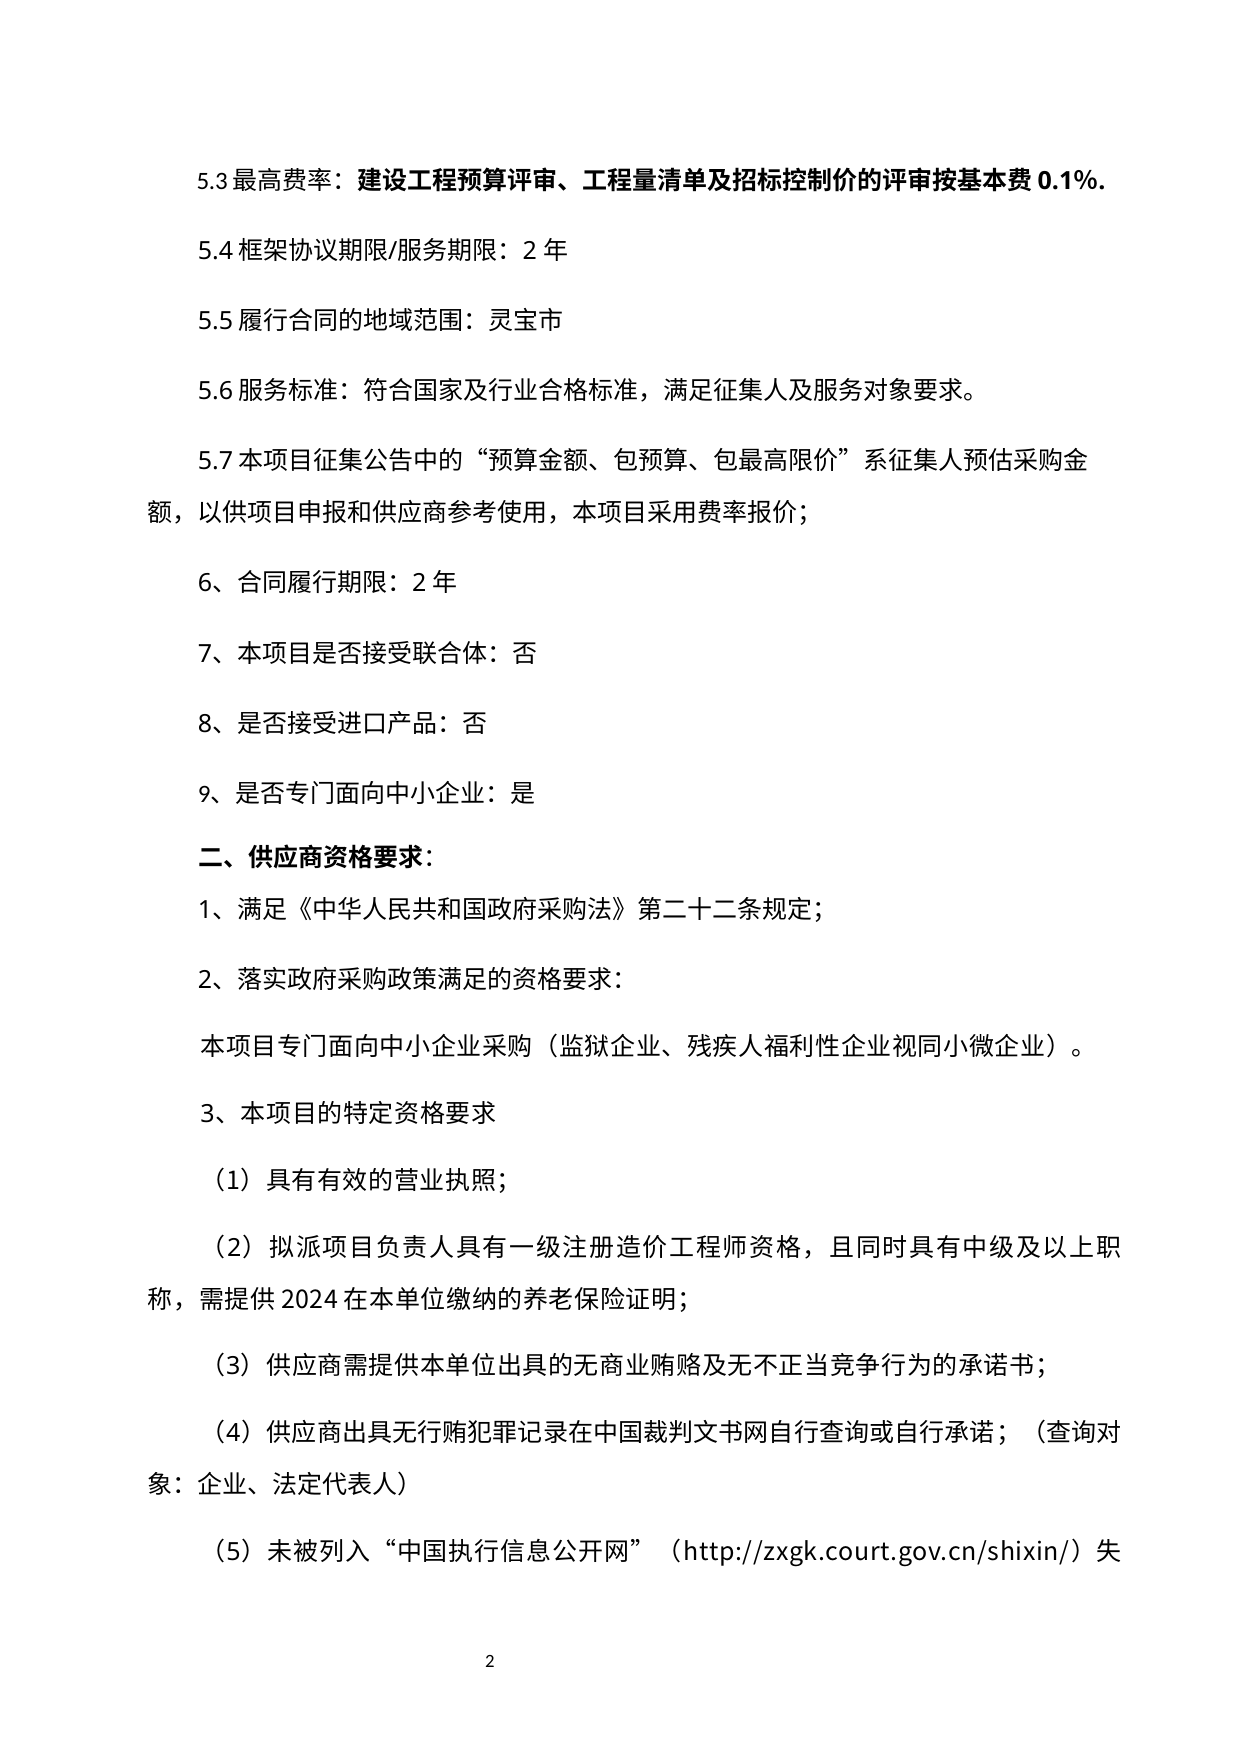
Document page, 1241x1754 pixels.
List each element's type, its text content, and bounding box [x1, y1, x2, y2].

list 6、合同履行期限：2 年 [148, 550, 1122, 602]
text （1）具有有效的营业执照； [148, 1147, 1122, 1199]
list 7、本项目是否接受联合体：否 [148, 620, 1122, 672]
list 5.6服务标准：符合国家及行业合格标准，满足征集人及服务对象要求。 [148, 358, 1122, 410]
text （2）拟派项目负责人具有一级注册造价工程师资格，且同时具有中级及以上职称，需提供2024在本单位缴纳的养老保险证明； [148, 1214, 1122, 1318]
list 5.5履行合同的地域范围：灵宝市 [148, 288, 1122, 340]
text 二、供应商资格要求： [148, 825, 1122, 877]
list 5.3最高费率：建设工程预算评审、工程量清单及招标控制价的评审按基本费0.1％. [148, 148, 1122, 200]
text 3、本项目的特定资格要求 [148, 1081, 1122, 1133]
list 5.4框架协议期限/服务期限：2 年 [148, 218, 1122, 270]
text 9、是否专门面向中小企业：是 [148, 760, 1122, 812]
text （3）供应商需提供本单位出具的无商业贿赂及无不正当竞争行为的承诺书； [148, 1333, 1122, 1385]
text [148, 1519, 1122, 1571]
text 2、落实政府采购政策满足的资格要求： [148, 947, 1122, 999]
text 本项目专门面向中小企业采购（监狱企业、残疾人福利性企业视同小微企业）。 [148, 1014, 1122, 1066]
list 5.7本项目征集公告中的“预算金额、包预算、包最高限价”系征集人预估采购金额，以供项目申报和供应商参考使用，本项目采用费率报价； [148, 428, 1122, 532]
text （4）供应商出具无行贿犯罪记录在中国裁判文书网自行查询或自行承诺；（查询对象：企业、法定代表人） [148, 1400, 1122, 1504]
list 8、是否接受进口产品：否 [148, 690, 1122, 742]
text 1、满足《中华人民共和国政府采购法》第二十二条规定； [148, 877, 1122, 929]
